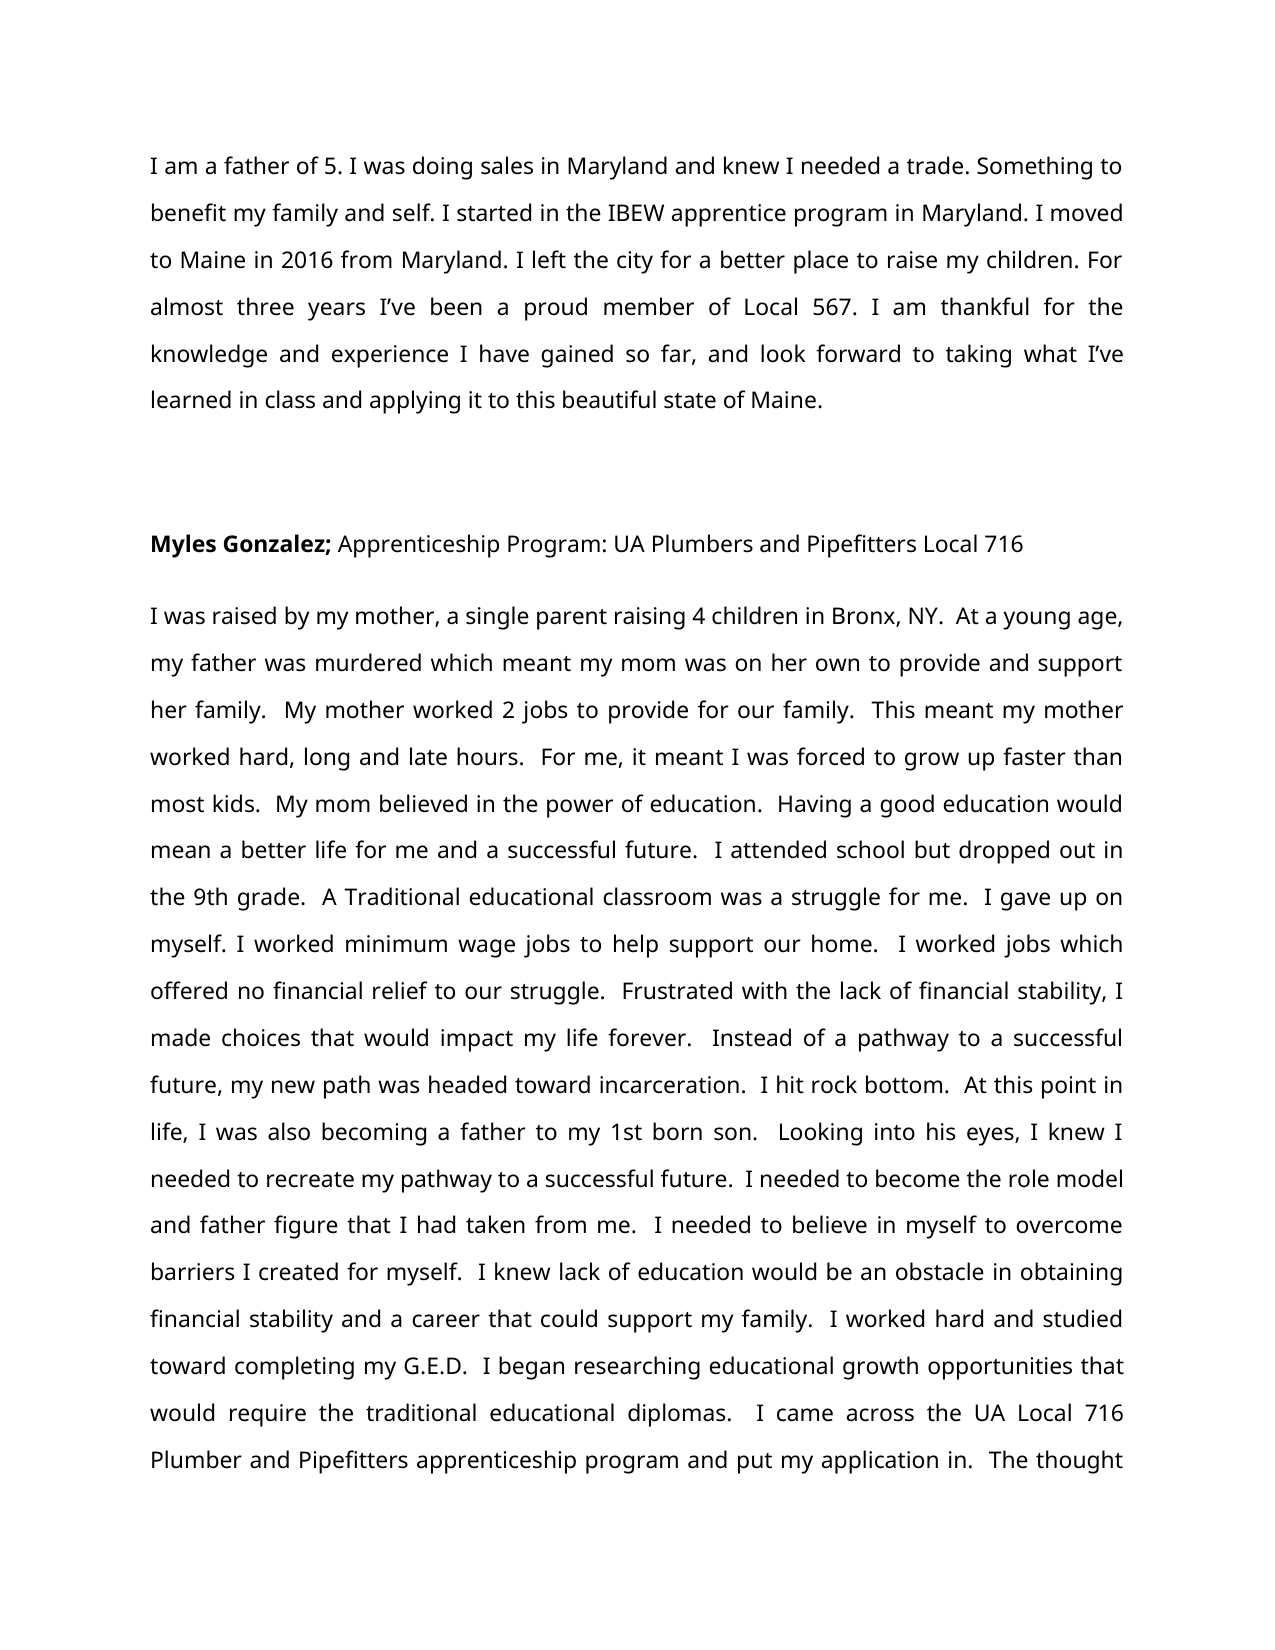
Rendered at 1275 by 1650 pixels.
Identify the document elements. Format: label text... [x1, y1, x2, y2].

text Myles Gonzalez; Apprenticeship Program: UA Plumbers and Pipefitters Local 716 [150, 528, 1125, 559]
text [150, 600, 1125, 1475]
text I am a father of 5. I was doing sales in Maryland and knew I needed a trade. Something to benefit my family and self. I started in the IBEW apprentice program in Maryland. I moved to Maine in 2016 from Maryland. I left the city for a better place to raise my children. For almost three years I’ve been a proud member of Local 567. I am thankful for the knowledge and experience I have gained so far, and look forward to taking what I’ve learned in class and applying it to this beautiful state of Maine. [150, 150, 1125, 416]
